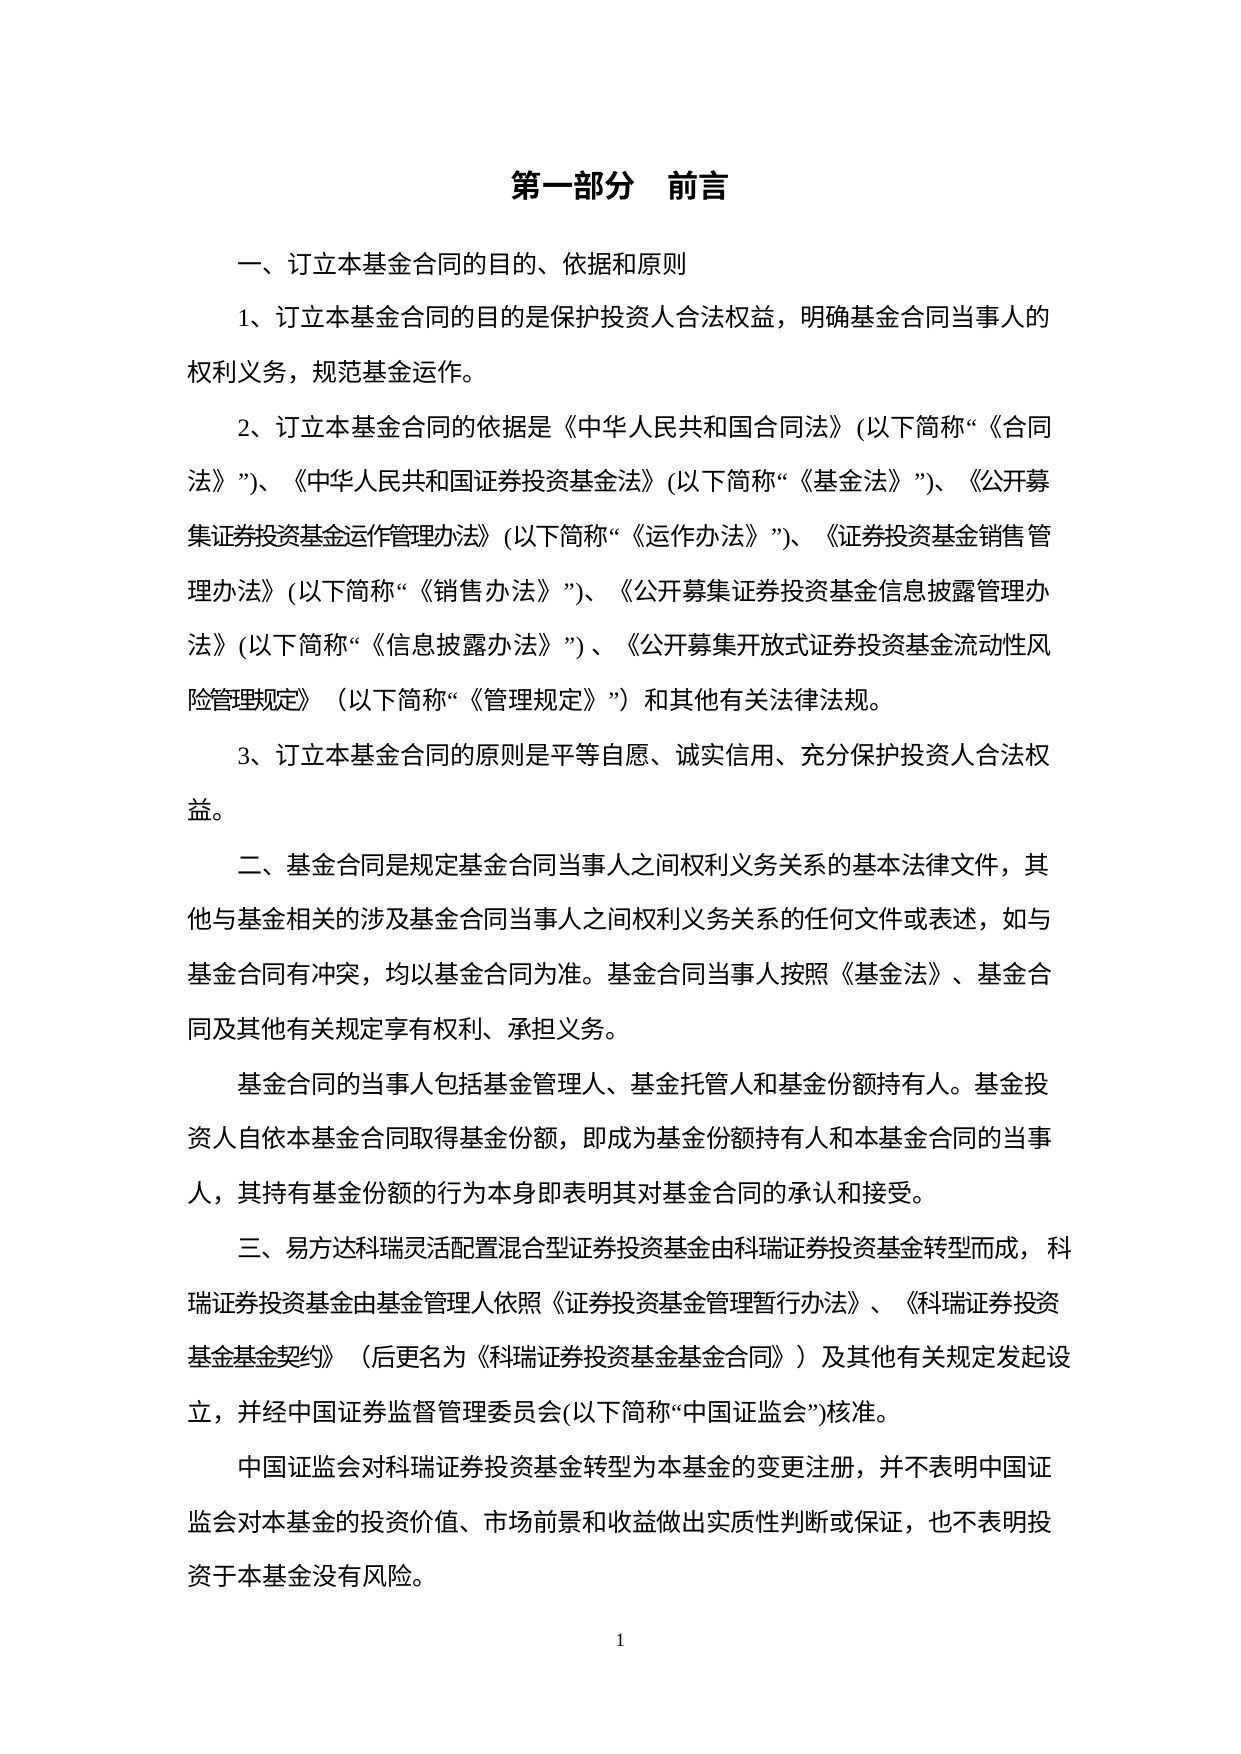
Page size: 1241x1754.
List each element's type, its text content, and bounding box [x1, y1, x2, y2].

text 基金合同的当事人包括基金管理人、基金托管人和基金份额持有人。基金投资人自依本基金合同取得基金份额，即成为基金份额持有人和本基金合同的当事人，其持有基金份额的行为本身即表明其对基金合同的承认和接受。 [187, 1064, 1053, 1210]
text 二、基金合同是规定基金合同当事人之间权利义务关系的基本法律文件，其他与基金相关的涉及基金合同当事人之间权利义务关系的任何文件或表述，如与基金合同有冲突，均以基金合同为准。基金合同当事人按照《基金法》、基金合同及其他有关规定享有权利、承担义务。 [187, 845, 1053, 1045]
text 一、订立本基金合同的目的、依据和原则 [237, 245, 1101, 281]
text 1、订立本基金合同的目的是保护投资人合法权益，明确基金合同当事人的权利义务，规范基金运作。 [187, 298, 1053, 388]
text 三、易方达科瑞灵活配置混合型证券投资基金由科瑞证券投资基金转型而成， 科瑞证券投资基金由基金管理人依照《证券投资基金管理暂行办法》、《科瑞证券投资基金基金契约》（后更名为《科瑞证券投资基金基金合同》）及其他有关规定发起设立，并经中国证券监督管理委员会(以下简称“中国证监会”)核准。 [187, 1228, 1075, 1429]
subtitle 第一部分 前言 [175, 156, 1065, 208]
text 中国证监会对科瑞证券投资基金转型为本基金的变更注册，并不表明中国证监会对本基金的投资价值、市场前景和收益做出实质性判断或保证，也不表明投资于本基金没有风险。 [187, 1447, 1053, 1593]
text 3、订立本基金合同的原则是平等自愿、诚实信用、充分保护投资人合法权益。 [187, 736, 1053, 827]
text 2、订立本基金合同的依据是《中华人民共和国合同法》(以下简称“《合同法》”)、《中华人民共和国证券投资基金法》(以下简称“《基金法》”)、《公开募集证券投资基金运作管理办法》(以下简称“《运作办法》”)、《证券投资基金销售管理办法》(以下简称“《销售办法》”)、《公开募集证券投资基金信息披露管理办法》(以下简称“《信息披露办法》”) 、《公开募集开放式证券投资基金流动性风险管理规定》（以下简称“《管理规定》”）和其他有关法律法规。 [187, 407, 1053, 717]
